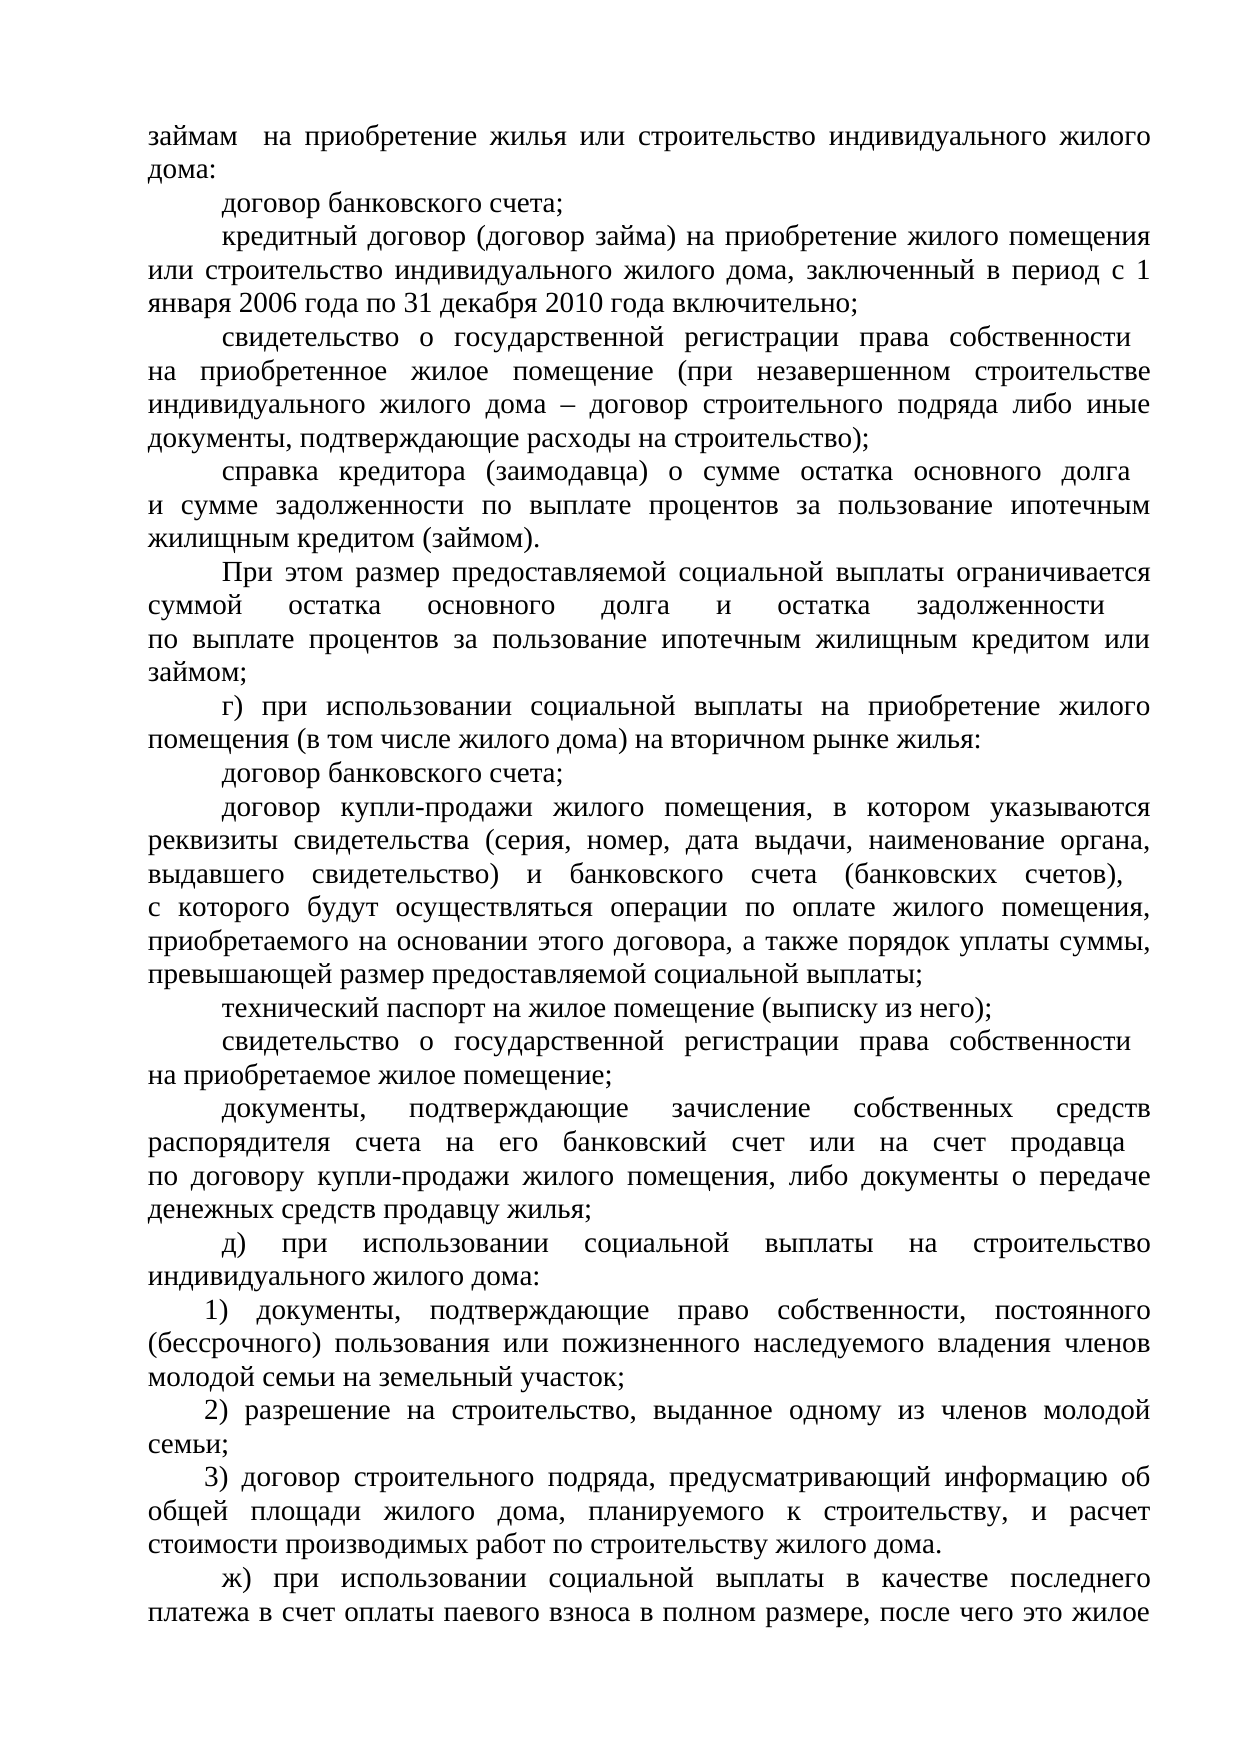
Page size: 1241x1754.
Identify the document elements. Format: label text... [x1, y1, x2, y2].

text свидетельство о государственной регистрации права собственности на приобретенное жилое помещение (при незавершенном строительстве индивидуального жилого дома – договор строительного подряда либо иные документы, подтверждающие расходы на строительство); [148, 319, 1152, 453]
text свидетельство о государственной регистрации права собственности на приобретаемое жилое помещение; [148, 1023, 1152, 1091]
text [148, 118, 1152, 185]
text 3) договор строительного подряда, предусматривающий информацию об общей площади жилого дома, планируемого к строительству, и расчет стоимости производимых работ по строительству жилого дома. [148, 1459, 1152, 1560]
text д) при использовании социальной выплаты на строительство индивидуального жилого дома: [148, 1225, 1152, 1292]
text договор банковского счета; [148, 755, 1152, 789]
text договор банковского счета; [148, 185, 1152, 218]
text 2) разрешение на строительство, выданное одному из членов молодой семьи; [148, 1392, 1152, 1459]
text договор купли-продажи жилого помещения, в котором указываются реквизиты свидетельства (серия, номер, дата выдачи, наименование органа, выдавшего свидетельство) и банковского счета (банковских счетов), с которого будут осуществляться операции по оплате жилого помещения, приобретаемого на основании этого договора, а также порядок уплаты суммы, превышающей размер предоставляемой социальной выплаты; [148, 789, 1152, 990]
text При этом размер предоставляемой социальной выплаты ограничивается суммой остатка основного долга и остатка задолженности по выплате процентов за пользование ипотечным жилищным кредитом или займом; [148, 554, 1152, 688]
text г) при использовании социальной выплаты на приобретение жилого помещения (в том числе жилого дома) на вторичном рынке жилья: [148, 688, 1152, 755]
text справка кредитора (заимодавца) о сумме остатка основного долга и сумме задолженности по выплате процентов за пользование ипотечным жилищным кредитом (займом). [148, 453, 1152, 554]
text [148, 1560, 1152, 1627]
text технический паспорт на жилое помещение (выписку из него); [148, 990, 1152, 1023]
text кредитный договор (договор займа) на приобретение жилого помещения или строительство индивидуального жилого дома, заключенный в период с 1 января 2006 года по 31 декабря 2010 года включительно; [148, 218, 1152, 319]
text 1) документы, подтверждающие право собственности, постоянного (бессрочного) пользования или пожизненного наследуемого владения членов молодой семьи на земельный участок; [148, 1292, 1152, 1392]
text документы, подтверждающие зачисление собственных средств распорядителя счета на его банковский счет или на счет продавца по договору купли-продажи жилого помещения, либо документы о передаче денежных средств продавцу жилья; [148, 1091, 1152, 1225]
